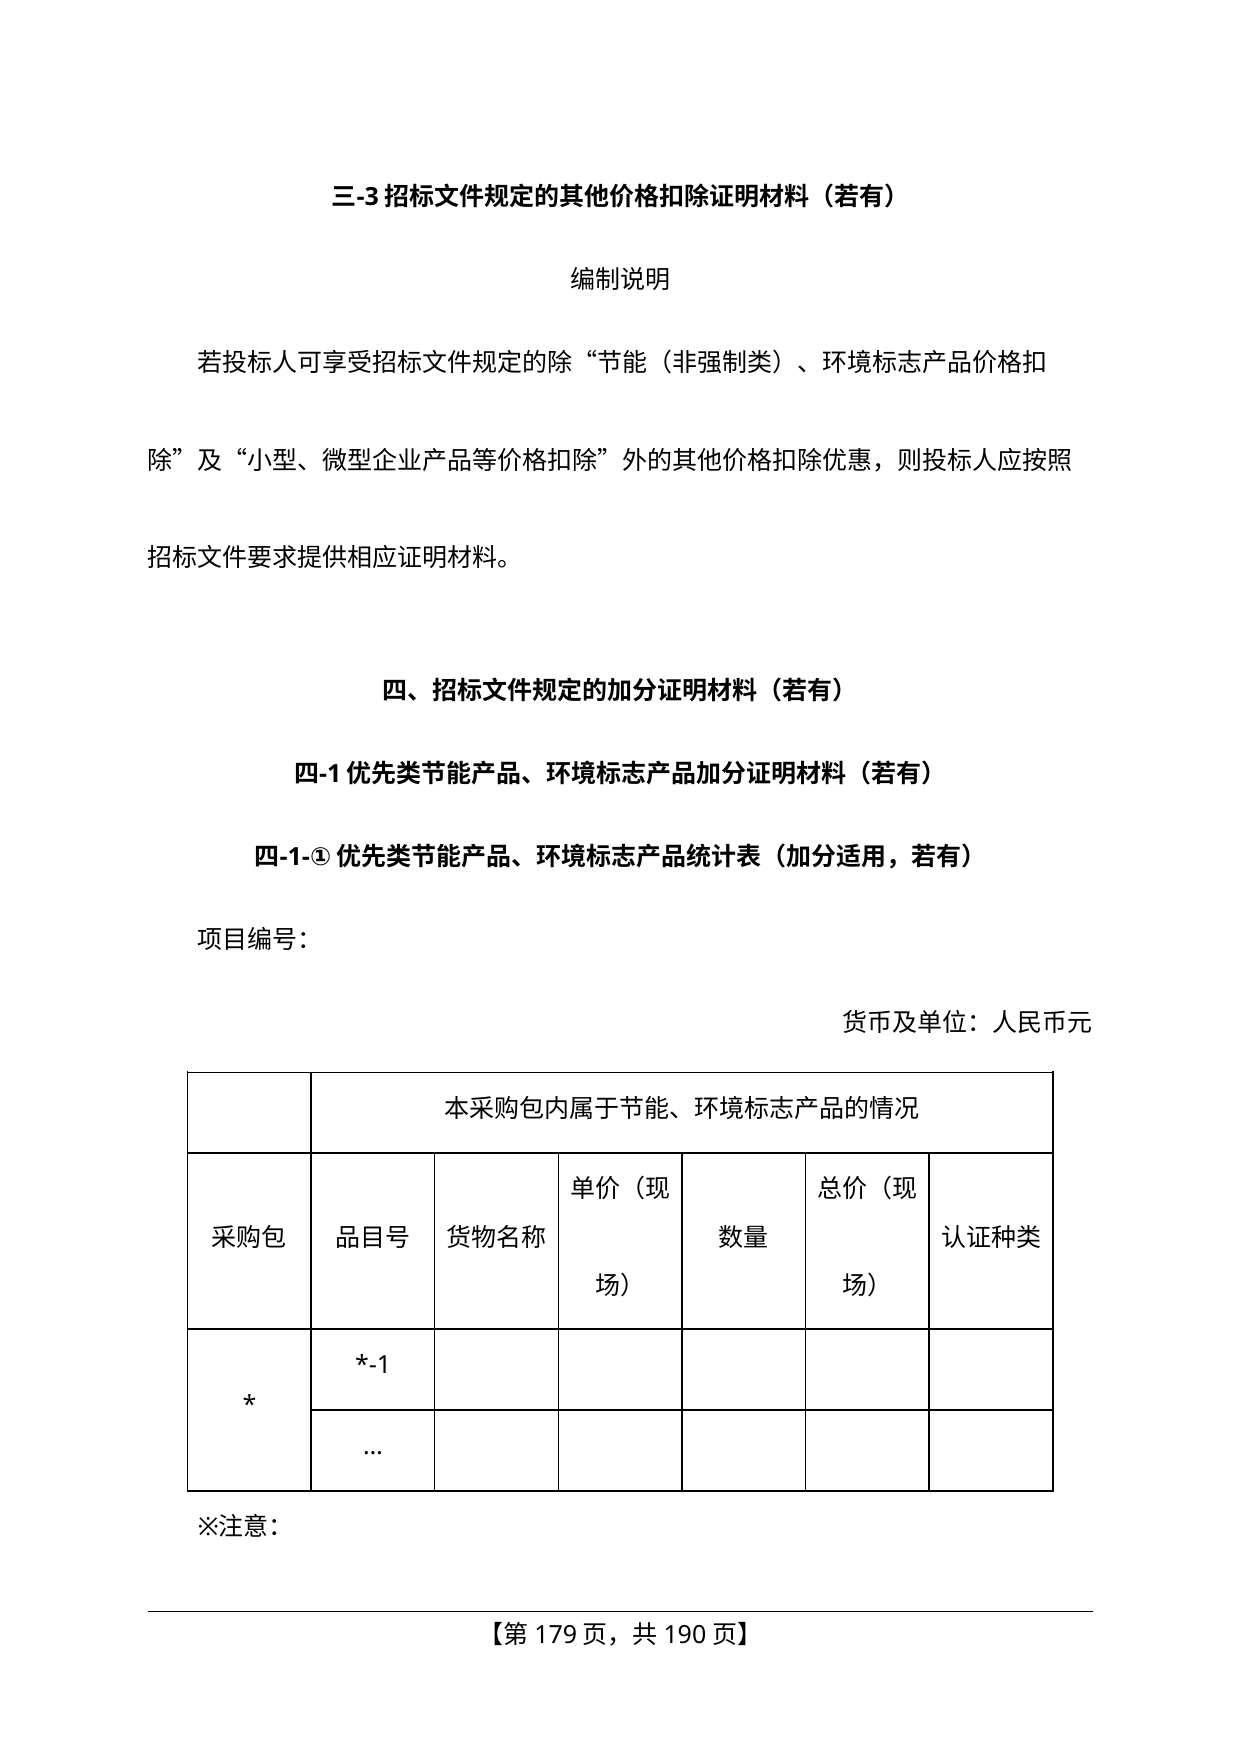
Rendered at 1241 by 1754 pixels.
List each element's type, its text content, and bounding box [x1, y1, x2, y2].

table_header [188, 1073, 310, 1152]
table_cell 总价（现场） [806, 1154, 928, 1328]
text 三-3招标文件规定的其他价格扣除证明材料（若有） [148, 162, 1092, 227]
table_header 本采购包内属于节能、环境标志产品的情况 [312, 1073, 1052, 1152]
table_cell [683, 1330, 805, 1409]
table_cell 认证种类 [930, 1154, 1052, 1328]
table_cell [930, 1411, 1052, 1490]
table_cell *-1 [312, 1330, 434, 1409]
text 若投标人可享受招标文件规定的除“节能（非强制类）、环境标志产品价格扣除”及“小型、微型企业产品等价格扣除”外的其他价格扣除优惠，则投标人应按照招标文件要求提供相应证明材料。 [148, 328, 1092, 588]
table_cell … [312, 1411, 434, 1490]
table_cell [559, 1330, 681, 1409]
text 编制说明 [148, 245, 1092, 310]
table_cell [806, 1330, 928, 1409]
text 四-1优先类节能产品、环境标志产品加分证明材料（若有） [148, 739, 1092, 804]
table_cell 品目号 [312, 1154, 434, 1328]
table_cell [806, 1411, 928, 1490]
table_cell [930, 1330, 1052, 1409]
table_cell 采购包 [188, 1154, 310, 1328]
table_cell [559, 1411, 681, 1490]
table_cell 单价（现场） [559, 1154, 681, 1328]
table_cell [435, 1330, 558, 1409]
table_cell [435, 1411, 558, 1490]
table_cell 数量 [683, 1154, 805, 1328]
table_cell * [188, 1330, 310, 1490]
text 四-1-①优先类节能产品、环境标志产品统计表（加分适用，若有） [148, 822, 1092, 887]
text ※注意： [148, 1492, 1092, 1557]
text 项目编号： [148, 905, 1092, 970]
text 货币及单位：人民币元 [148, 988, 1092, 1053]
table_cell 货物名称 [435, 1154, 558, 1328]
table_cell [683, 1411, 805, 1490]
text 四、招标文件规定的加分证明材料（若有） [148, 656, 1092, 721]
